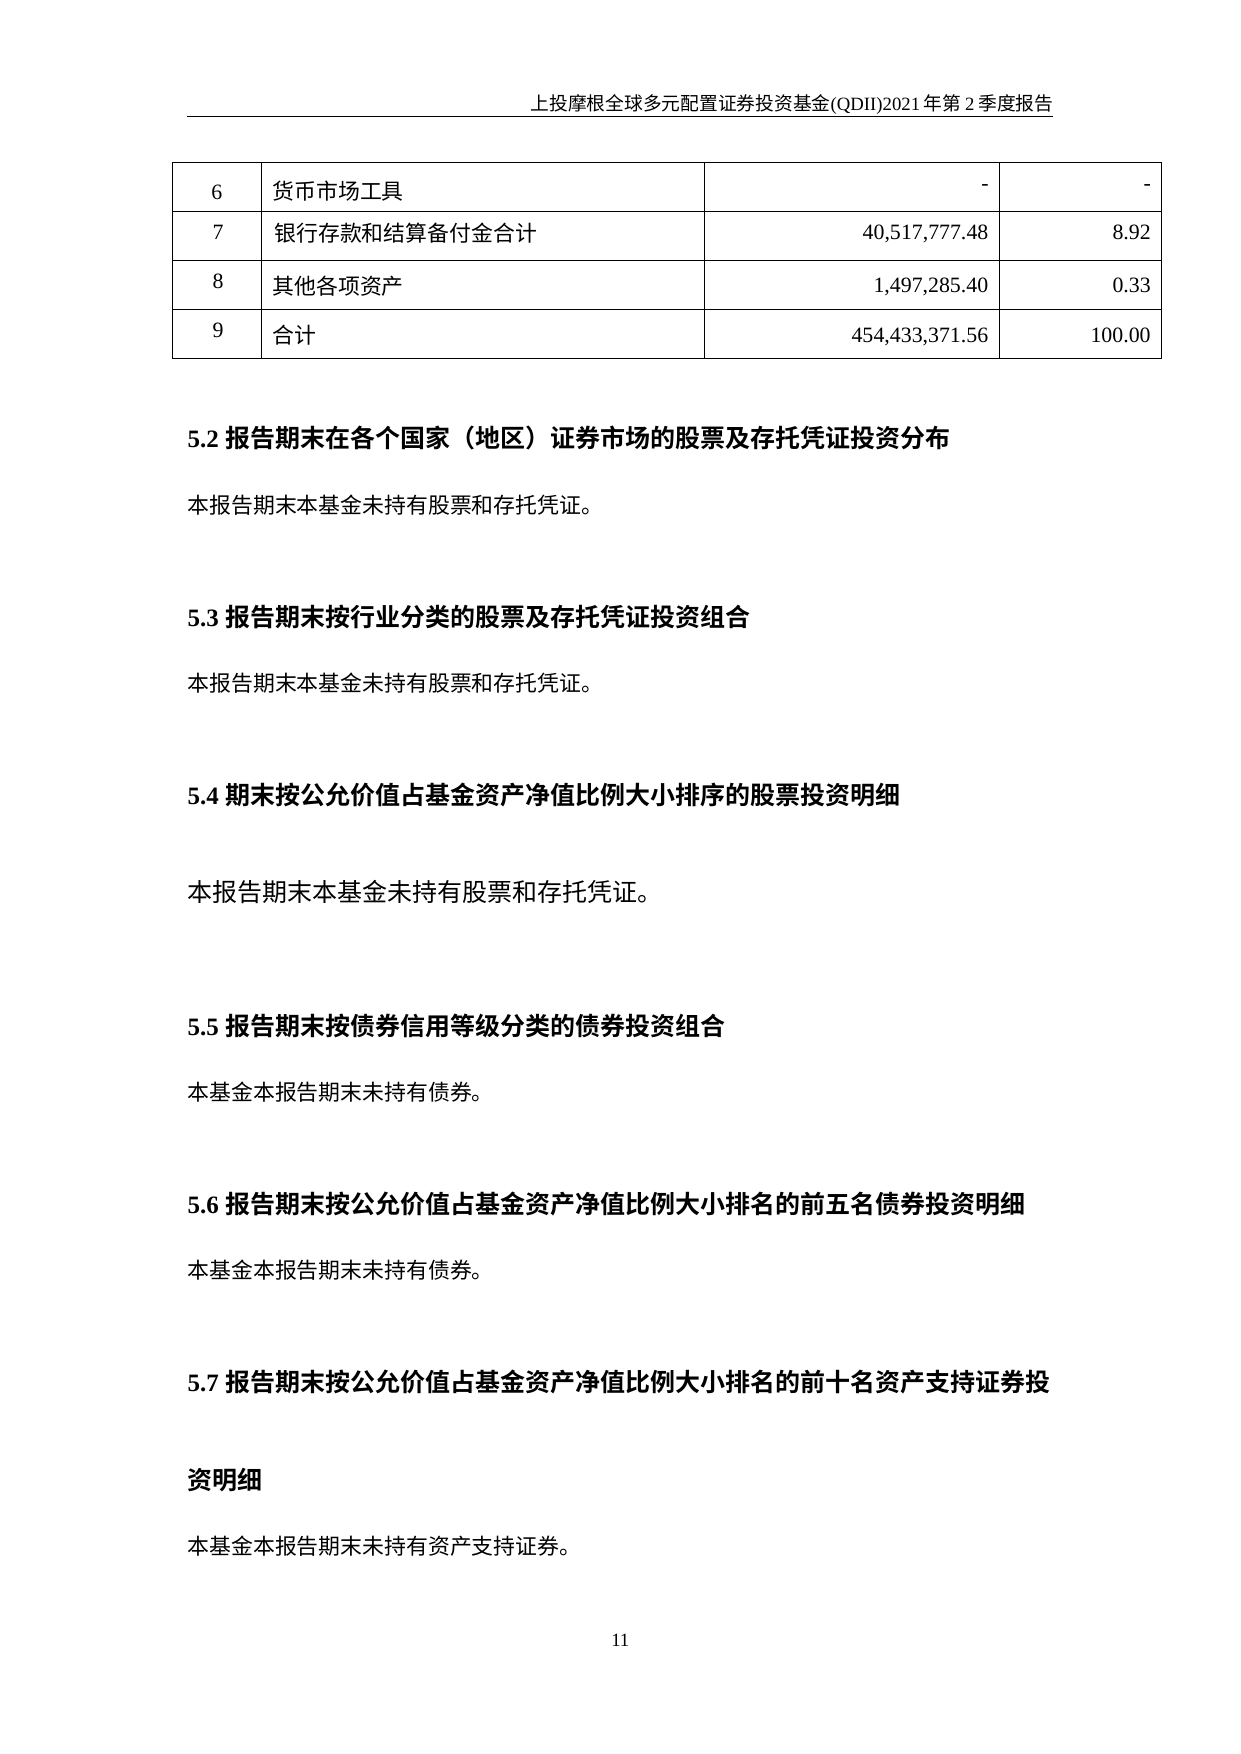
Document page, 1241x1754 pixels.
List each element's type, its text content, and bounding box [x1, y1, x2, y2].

table_cell - [1000, 163, 1161, 211]
table_cell 6 [173, 163, 261, 211]
table_cell 货币市场工具 [262, 163, 704, 211]
text 5.3 报告期末按行业分类的股票及存托凭证投资组合 [187, 583, 1053, 648]
table_cell 1,497,285.40 [705, 261, 999, 309]
table_cell 银行存款和结算备付金合计 [262, 212, 704, 260]
text 5.2 报告期末在各个国家（地区）证券市场的股票及存托凭证投资分布 [187, 404, 1053, 469]
text 本基金本报告期末未持有债券。 [187, 1253, 1053, 1286]
table_cell 合计 [262, 310, 704, 358]
text 5.7 报告期末按公允价值占基金资产净值比例大小排名的前十名资产支持证券投资明细 [187, 1348, 1053, 1511]
text 本基金本报告期末未持有资产支持证券。 [187, 1529, 1053, 1561]
table_cell 40,517,777.48 [705, 212, 999, 260]
table_cell 8 [173, 261, 261, 309]
table_cell 其他各项资产 [262, 261, 704, 309]
table_cell 8.92 [1000, 212, 1161, 260]
text 5.4 期末按公允价值占基金资产净值比例大小排序的股票投资明细 本报告期末本基金未持有股票和存托凭证。 [187, 761, 1053, 923]
table_cell 7 [173, 212, 261, 260]
text 5.5 报告期末按债券信用等级分类的债券投资组合 [187, 992, 1053, 1057]
table_cell 454,433,371.56 [705, 310, 999, 358]
text 本报告期末本基金未持有股票和存托凭证。 [187, 666, 1053, 698]
text 本报告期末本基金未持有股票和存托凭证。 [187, 487, 1053, 520]
table_cell 0.33 [1000, 261, 1161, 309]
table_cell - [705, 163, 999, 211]
text 本基金本报告期末未持有债券。 [187, 1075, 1053, 1107]
table_cell 100.00 [1000, 310, 1161, 358]
text 5.6 报告期末按公允价值占基金资产净值比例大小排名的前五名债券投资明细 [187, 1170, 1053, 1235]
table_cell 9 [173, 310, 261, 358]
